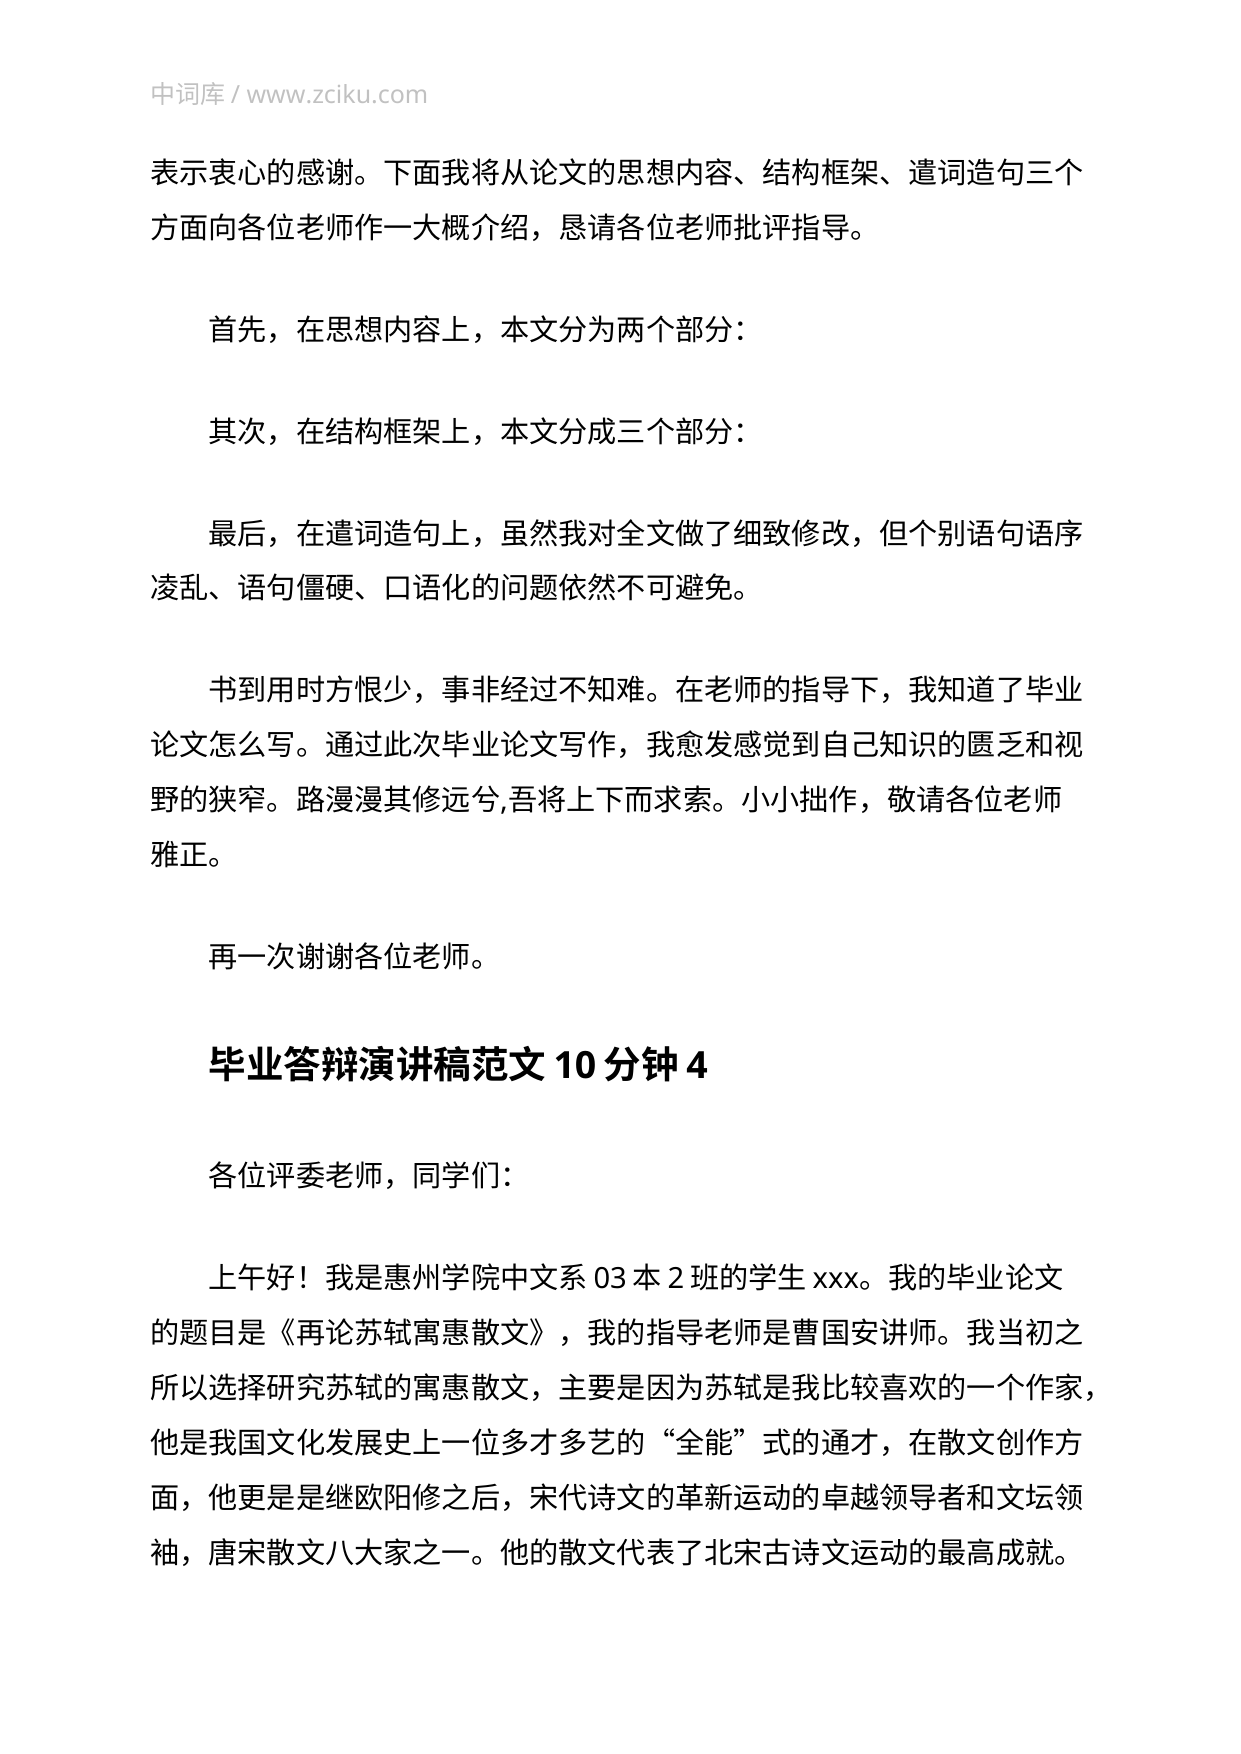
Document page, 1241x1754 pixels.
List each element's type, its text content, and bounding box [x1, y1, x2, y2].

text 再一次谢谢各位老师。 [150, 933, 1090, 976]
text 最后，在遣词造句上，虽然我对全文做了细致修改，但个别语句语序凌乱、语句僵硬、口语化的问题依然不可避免。 [150, 510, 1090, 607]
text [150, 1254, 1090, 1571]
text 书到用时方恨少，事非经过不知难。在老师的指导下，我知道了毕业论文怎么写。通过此次毕业论文写作，我愈发感觉到自己知识的匮乏和视野的狭窄。路漫漫其修远兮,吾将上下而求索。小小拙作，敬请各位老师雅正。 [150, 667, 1090, 874]
text 其次，在结构框架上，本文分成三个部分： [150, 408, 1090, 451]
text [150, 150, 1090, 247]
text 毕业答辩演讲稿范文10分钟4 [150, 1035, 1090, 1090]
text 首先，在思想内容上，本文分为两个部分： [150, 307, 1090, 349]
text 各位评委老师，同学们： [150, 1153, 1090, 1195]
